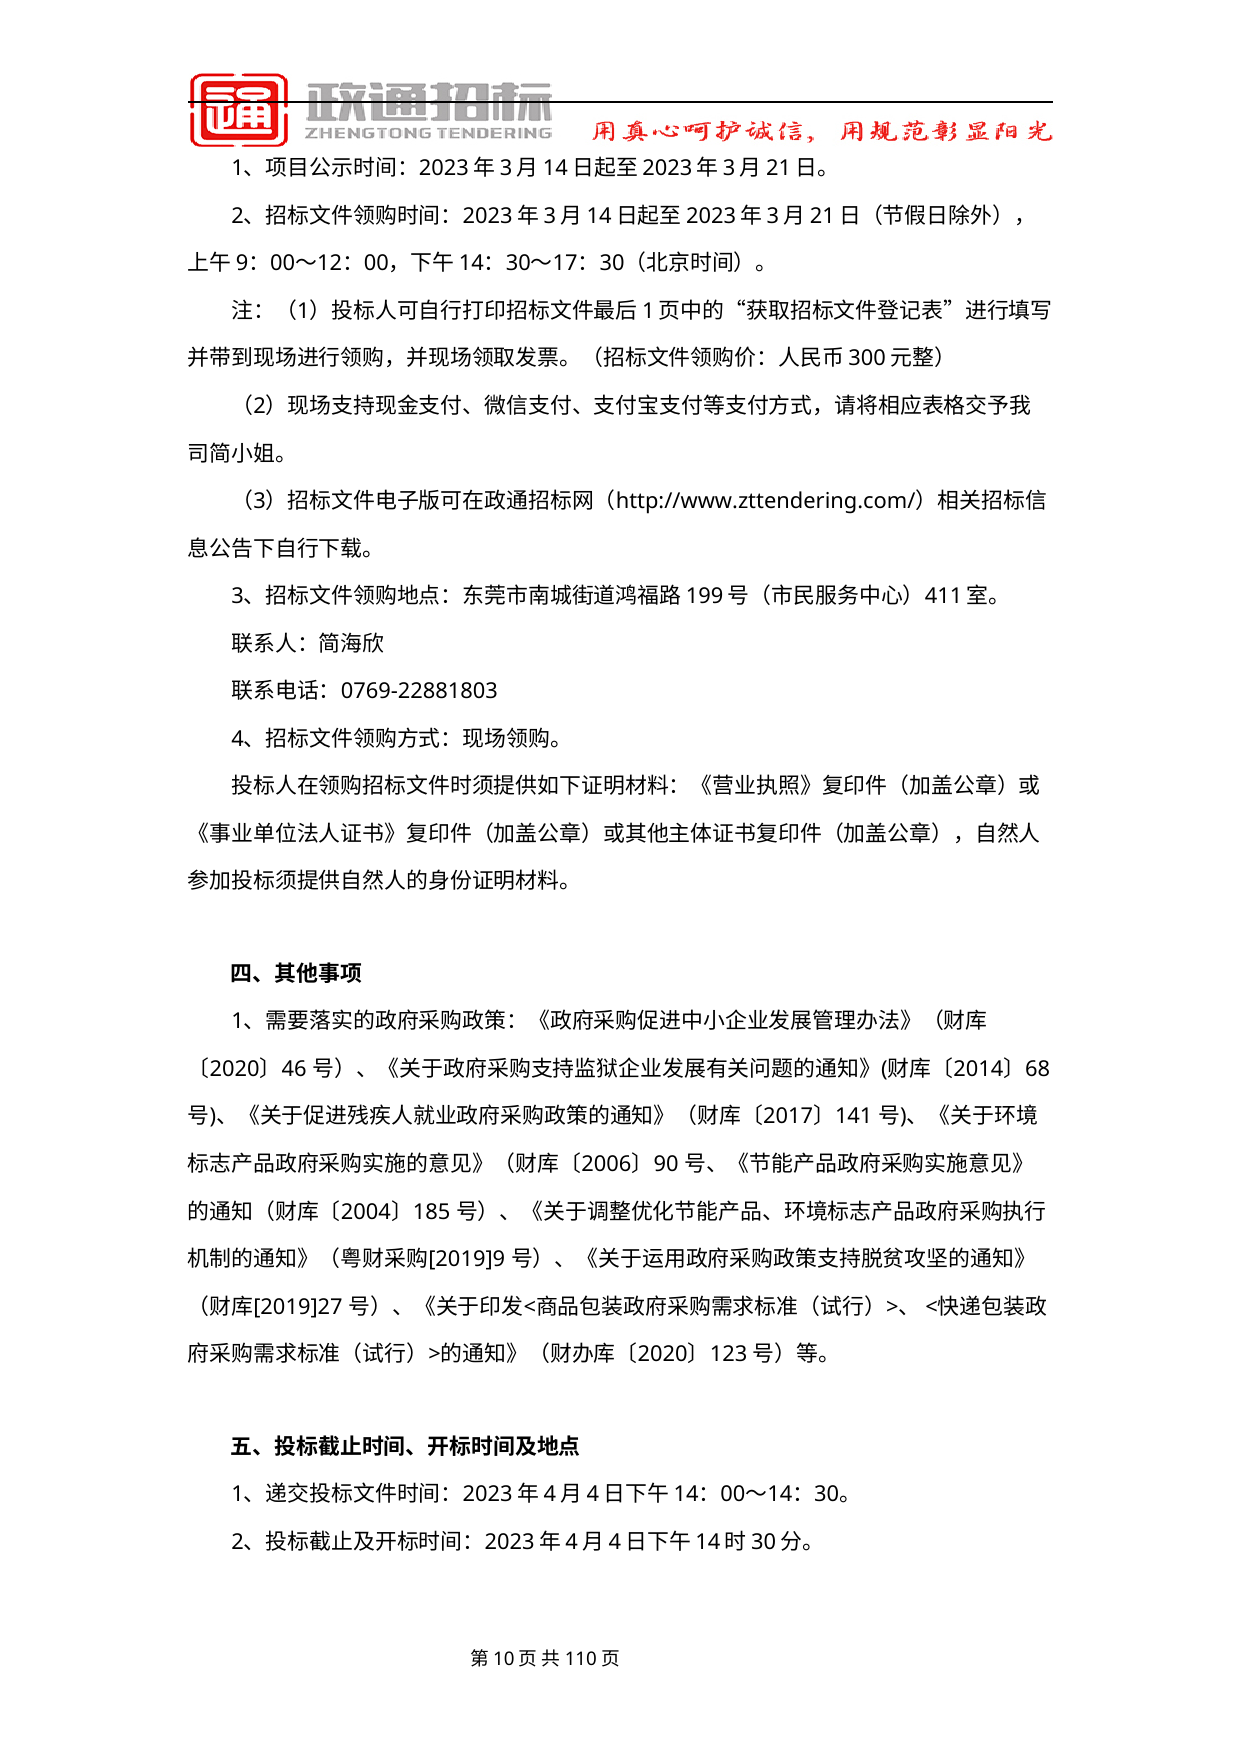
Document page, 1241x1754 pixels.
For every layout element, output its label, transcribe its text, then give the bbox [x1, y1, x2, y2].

picture [188, 73, 1053, 101]
text 1、项目公示时间：2023年3月14日起至2023年3月21日。 [187, 150, 1053, 182]
text 3、招标文件领购地点：东莞市南城街道鸿福路199号（市民服务中心）411室。 [187, 578, 1053, 610]
text 五、投标截止时间、开标时间及地点 [187, 1429, 1053, 1460]
text 2、投标截止及开标时间：2023年4月4日下午14时30分。 [187, 1524, 1053, 1556]
text 联系电话：0769-22881803 [187, 673, 1053, 705]
text 1、递交投标文件时间：2023年4月4日下午14：00～14：30。 [187, 1476, 1053, 1508]
text （3）招标文件电子版可在政通招标网（http://www.zttendering.com/）相关招标信息公告下自行下载。 [187, 483, 1053, 562]
text 2、招标文件领购时间：2023年3月14日起至2023年3月21日（节假日除外），上午9：00～12：00，下午14：30～17：30（北京时间）。 [187, 198, 1053, 277]
text 4、招标文件领购方式：现场领购。 [187, 721, 1053, 753]
text 投标人在领购招标文件时须提供如下证明材料：《营业执照》复印件（加盖公章）或《事业单位法人证书》复印件（加盖公章）或其他主体证书复印件（加盖公章），自然人参加投标须提供自然人的身份证明材料。 [187, 768, 1053, 895]
text 联系人：简海欣 [187, 626, 1053, 657]
picture [188, 103, 1053, 147]
text 四、其他事项 [187, 956, 1053, 987]
text 1、需要落实的政府采购政策：《政府采购促进中小企业发展管理办法》（财库〔2020〕46 号）、《关于政府采购支持监狱企业发展有关问题的通知》(财库〔2014〕68 号)、《关于促进残疾人就业政府采购政策的通知》（财库〔2017〕141 号)、《关于环境标志产品政府采购实施的意见》（财库〔2006〕90 号、《节能产品政府采购实施意见》的通知（财库〔2004〕185 号）、《关于调整优化节能产品、环境标志产品政府采购执行机制的通知》（粤财采购[2019]9 号）、《关于运用政府采购政策支持脱贫攻坚的通知》（财库[2019]27 号）、《关于印发<商品包装政府采购需求标准（试行）>、 <快递包装政府采购需求标准（试行）>的通知》（财办库〔2020〕123 号）等。 [187, 1003, 1053, 1368]
text 注：（1）投标人可自行打印招标文件最后1页中的“获取招标文件登记表”进行填写并带到现场进行领购，并现场领取发票。（招标文件领购价：人民币300元整） [187, 293, 1053, 372]
text （2）现场支持现金支付、微信支付、支付宝支付等支付方式，请将相应表格交予我司简小姐。 [187, 388, 1053, 467]
